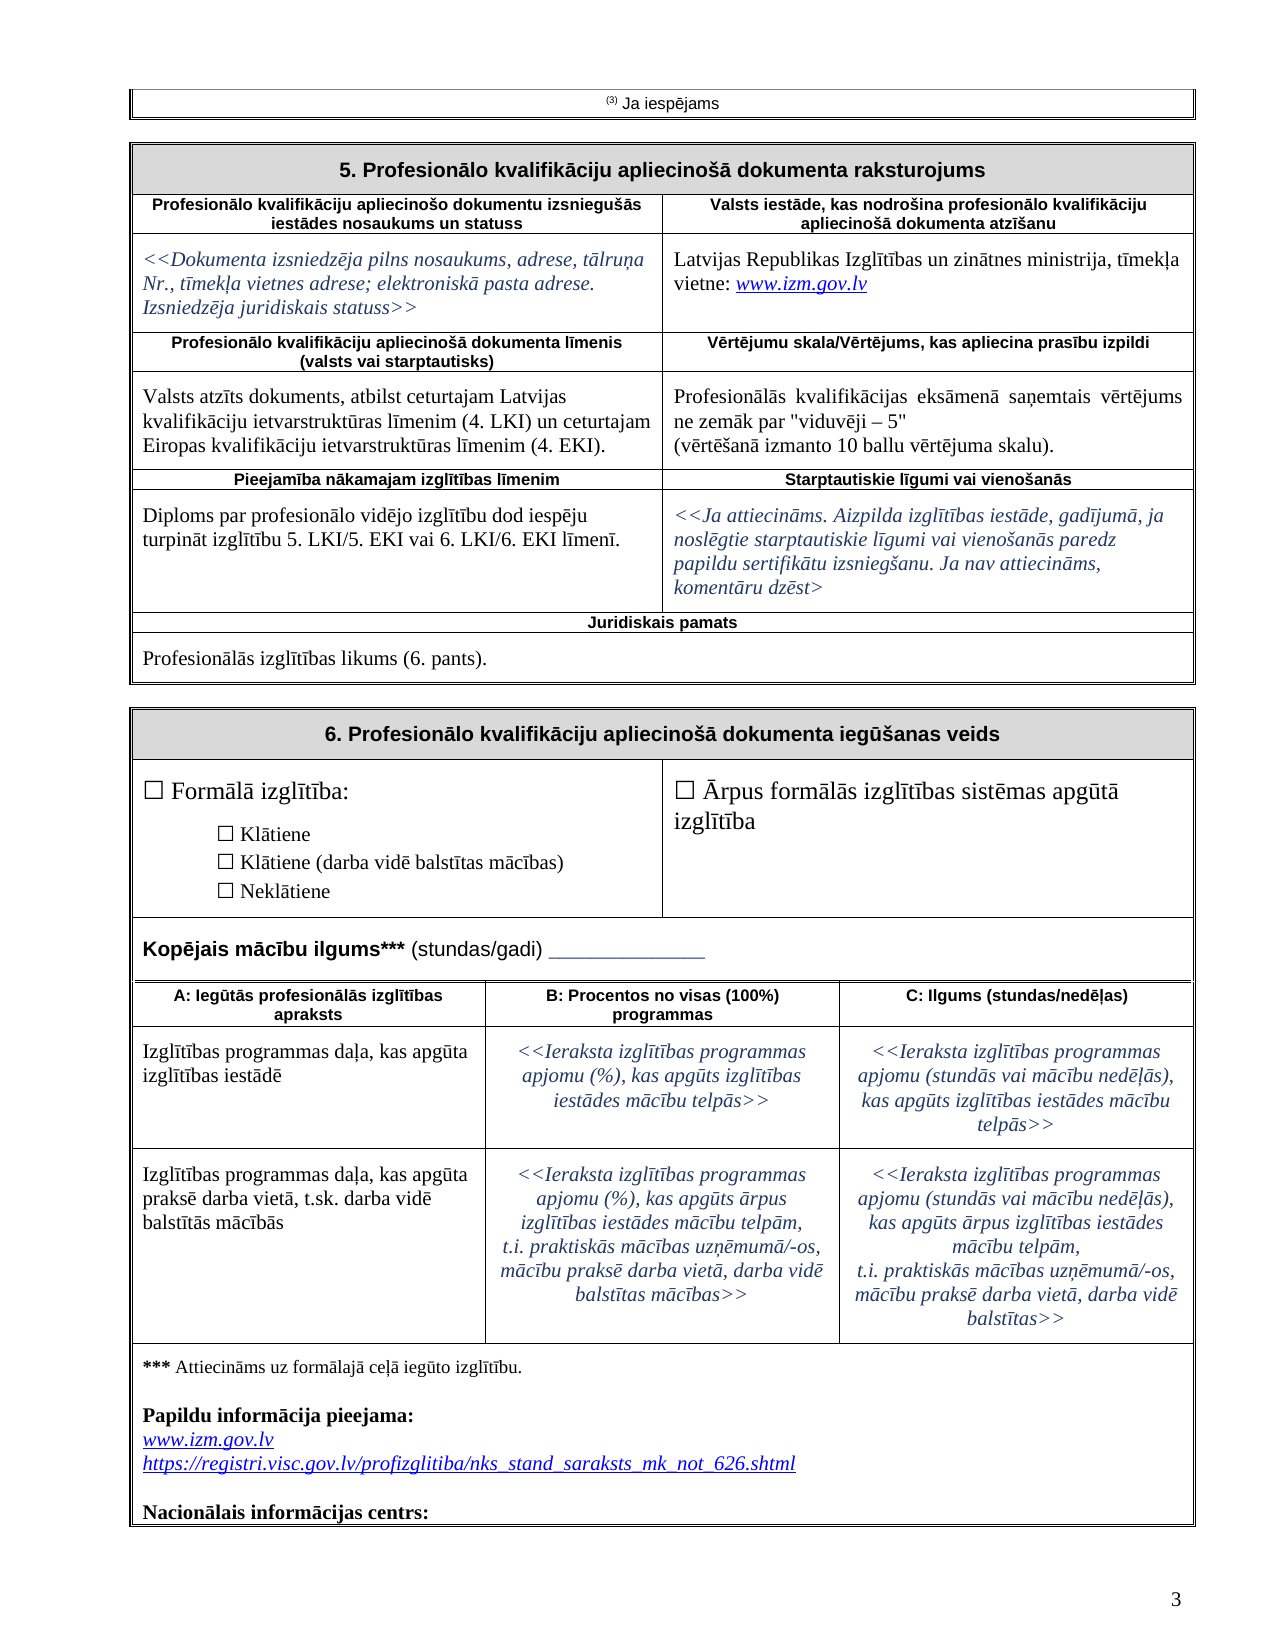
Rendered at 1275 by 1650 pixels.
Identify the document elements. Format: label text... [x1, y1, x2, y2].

table_cell Valsts iestāde, kas nodrošina profesionālo kvalifikāciju apliecinošā dokumenta atzīšanu [663, 195, 1193, 233]
table_cell Latvijas Republikas Izglītības un zinātnes ministrija, tīmekļa vietne: www.izm.gov.lv [663, 234, 1193, 332]
table_cell Izglītības programmas daļa, kas apgūta praksē darba vietā, t.sk. darba vidē balstītās mācībās [133, 1149, 485, 1343]
table_cell Profesionālo kvalifikāciju apliecinošo dokumentu izsniegušās iestādes nosaukums un statuss [133, 195, 662, 233]
table_cell Profesionālo kvalifikāciju apliecinošā dokumenta līmenis (valsts vai starptautisks) [133, 333, 662, 371]
table_cell <<Ieraksta izglītības programmas apjomu (stundās vai mācību nedēļās), kas apgūts ārpus izglītības iestādes mācību telpām, t.i. praktiskās mācības uzņēmumā/-os, mācību praksē darba vietā, darba vidē balstītas>> [840, 1149, 1193, 1343]
table_cell Profesionālās kvalifikācijas eksāmenā saņemtais vērtējums ne zemāk par "viduvēji – 5" (vērtēšanā izmanto 10 ballu vērtējuma skalu). [663, 372, 1193, 469]
table_cell A: Iegūtās profesionālās izglītības apraksts [131, 980, 485, 1026]
table_cell Valsts atzīts dokuments, atbilst ceturtajam Latvijas kvalifikāciju ietvarstruktūras līmenim (4. LKI) un ceturtajam Eiropas kvalifikāciju ietvarstruktūras līmenim (4. EKI). [133, 372, 662, 469]
table_header 6. Profesionālo kvalifikāciju apliecinošā dokumenta iegūšanas veids [133, 710, 1193, 759]
table_cell <<Dokumenta izsniedzēja pilns nosaukums, adrese, tālruņa Nr., tīmekļa vietnes adrese; elektroniskā pasta adrese. Izsniedzēja juridiskais statuss>> [133, 234, 662, 332]
table_cell Starptautiskie līgumi vai vienošanās [663, 470, 1193, 489]
table_cell <<Ieraksta izglītības programmas apjomu (%), kas apgūts ārpus izglītības iestādes mācību telpām, t.i. praktiskās mācības uzņēmumā/-os, mācību praksē darba vietā, darba vidē balstītas mācības>> [486, 1149, 839, 1343]
table_cell Izglītības programmas daļa, kas apgūta izglītības iestādē [133, 1027, 485, 1148]
table_cell Juridiskais pamats [133, 613, 1193, 632]
table_cell Pieejamība nākamajam izglītības līmenim [133, 470, 662, 489]
table_cell Diploms par profesionālo vidējo izglītību dod iespēju turpināt izglītību 5. LKI/5. EKI vai 6. LKI/6. EKI līmenī. [133, 490, 662, 612]
table_cell (3) Ja iespējams [133, 90, 1193, 117]
table_cell <<Ieraksta izglītības programmas apjomu (stundās vai mācību nedēļās), kas apgūts izglītības iestādes mācību telpās>> [840, 1027, 1193, 1148]
table_cell <<Ieraksta izglītības programmas apjomu (%), kas apgūts izglītības iestādes mācību telpās>> [486, 1027, 839, 1148]
table_cell Kopējais mācību ilgums*** (stundas/gadi) _______________ [133, 918, 1193, 980]
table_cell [133, 1344, 1193, 1524]
table_cell Profesionālās izglītības likums (6. pants). [133, 633, 1193, 682]
table_cell B: Procentos no visas (100%) programmas [486, 983, 839, 1026]
table_cell C: Ilgums (stundas/nedēļas) [840, 980, 1194, 1026]
table_cell <<Ja attiecināms. Aizpilda izglītības iestāde, gadījumā, ja noslēgtie starptautiskie līgumi vai vienošanās paredz papildu sertifikātu izsniegšanu. Ja nav attiecināms, komentāru dzēst> [663, 490, 1193, 612]
table_cell Formālā izglītība: Klātiene Klātiene (darba vidē balstītas mācības) Neklātiene [133, 760, 662, 917]
table_cell Vērtējumu skala/Vērtējums, kas apliecina prasību izpildi [663, 333, 1193, 371]
table_cell Ārpus formālās izglītības sistēmas apgūtā izglītība [663, 760, 1193, 917]
table_header 5. Profesionālo kvalifikāciju apliecinošā dokumenta raksturojums [133, 145, 1193, 194]
